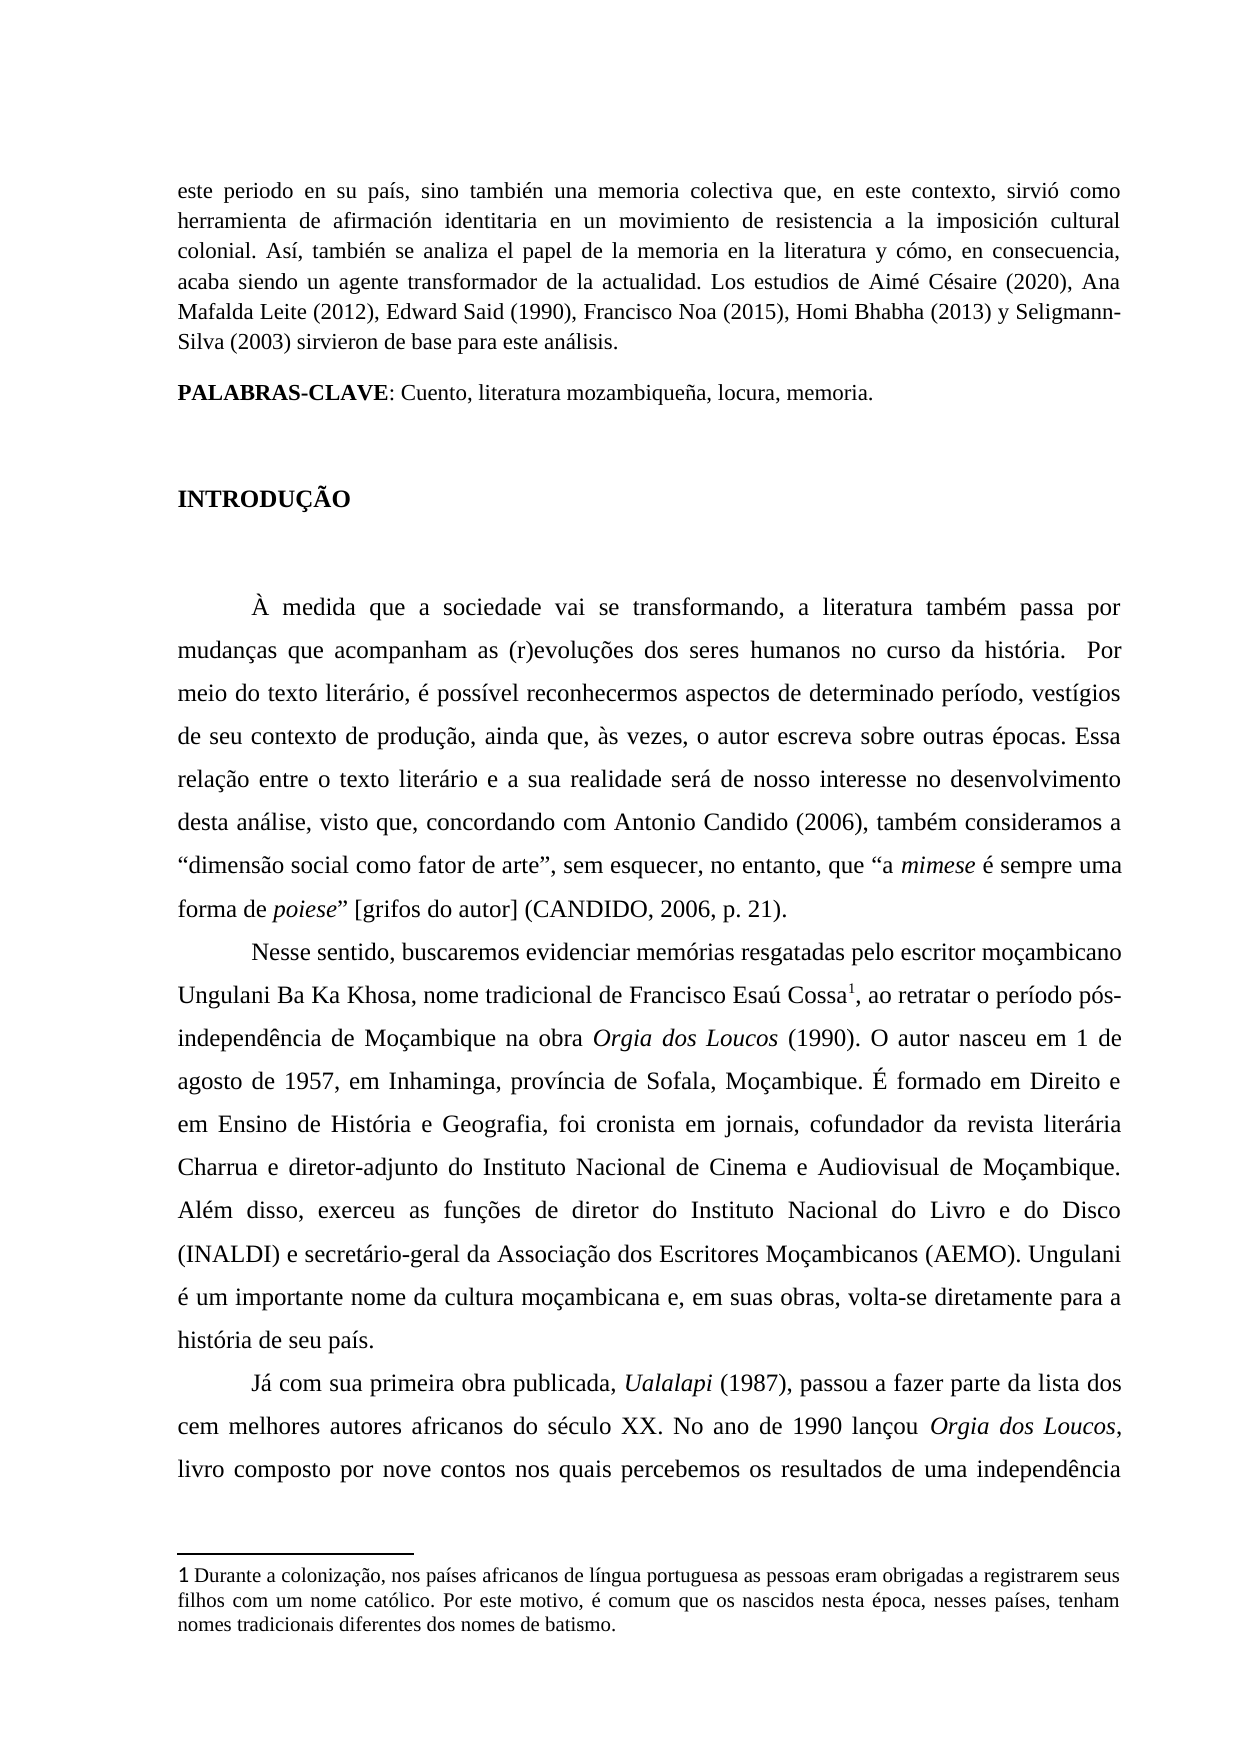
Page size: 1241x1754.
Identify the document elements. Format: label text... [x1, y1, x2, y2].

text PALABRAS-CLAVE: Cuento, literatura mozambiqueña, locura, memoria. [177, 379, 1122, 406]
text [177, 177, 1122, 354]
text À medida que a sociedade vai se transformando, a literatura também passa por mudanças que acompanham as (r)evoluções dos seres humanos no curso da história. Por meio do texto literário, é possível reconhecermos aspectos de determinado período, vestígios de seu contexto de produção, ainda que, às vezes, o autor escreva sobre outras épocas. Essa relação entre o texto literário e a sua realidade será de nosso interesse no desenvolvimento desta análise, visto que, concordando com Antonio Candido (2006), também consideramos a “dimensão social como fator de arte”, sem esquecer, no entanto, que “a mimese é sempre uma forma de poiese” [grifos do autor] (CANDIDO, 2006, p. 21). [177, 592, 1122, 922]
text INTRODUÇÃO [177, 484, 1122, 513]
text Nesse sentido, buscaremos evidenciar memórias resgatadas pelo escritor moçambicano Ungulani Ba Ka Khosa, nome tradicional de Francisco Esaú Cossa, ao retratar o período pós-independência de Moçambique na obra Orgia dos Loucos (1990). O autor nasceu em 1 de agosto de 1957, em Inhaminga, província de Sofala, Moçambique. É formado em Direito e em Ensino de História e Geografia, foi cronista em jornais, cofundador da revista literária Charrua e diretor-adjunto do Instituto Nacional de Cinema e Audiovisual de Moçambique. Além disso, exerceu as funções de diretor do Instituto Nacional do Livro e do Disco (INALDI) e secretário-geral da Associação dos Escritores Moçambicanos (AEMO). Ungulani é um importante nome da cultura moçambicana e, em suas obras, volta-se diretamente para a história de seu país. [177, 937, 1122, 1354]
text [177, 1368, 1122, 1483]
